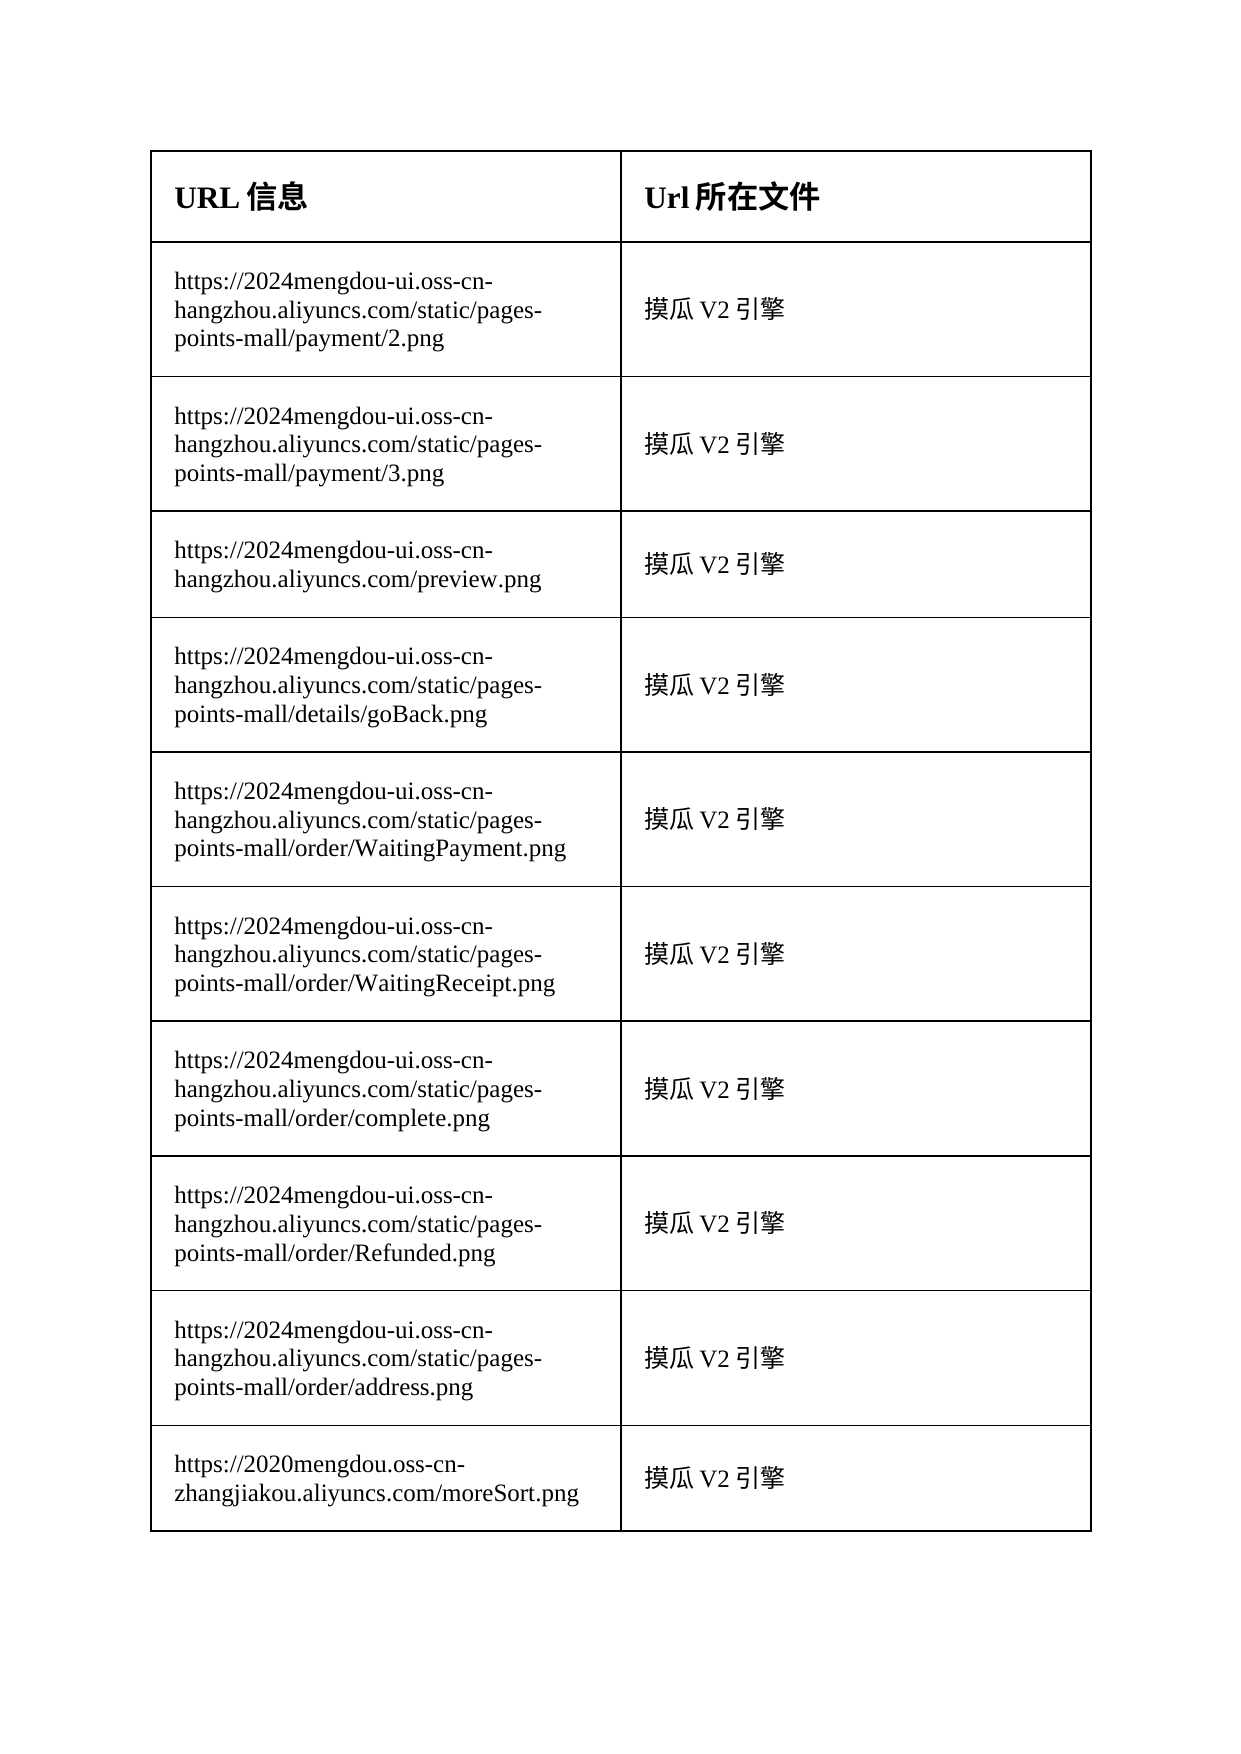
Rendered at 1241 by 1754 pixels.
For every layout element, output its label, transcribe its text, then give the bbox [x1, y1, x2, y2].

table_cell https://2024mengdou-ui.oss-cn-hangzhou.aliyuncs.com/static/pages-points-mall/order/address.png [152, 1291, 620, 1424]
table_header URL信息 [152, 152, 620, 241]
table_cell https://2024mengdou-ui.oss-cn-hangzhou.aliyuncs.com/preview.png [152, 512, 620, 616]
table_cell 摸瓜V2引擎 [622, 377, 1090, 510]
table_cell https://2024mengdou-ui.oss-cn-hangzhou.aliyuncs.com/static/pages-points-mall/order/WaitingPayment.png [152, 753, 620, 886]
table_cell 摸瓜V2引擎 [622, 753, 1090, 886]
table_cell 摸瓜V2引擎 [622, 512, 1090, 616]
table_cell https://2024mengdou-ui.oss-cn-hangzhou.aliyuncs.com/static/pages-points-mall/order/complete.png [152, 1022, 620, 1155]
table_cell 摸瓜V2引擎 [622, 618, 1090, 751]
table_cell https://2020mengdou.oss-cn-zhangjiakou.aliyuncs.com/moreSort.png [152, 1426, 620, 1530]
table_cell 摸瓜V2引擎 [622, 1291, 1090, 1424]
table_cell 摸瓜V2引擎 [622, 887, 1090, 1020]
table_cell https://2024mengdou-ui.oss-cn-hangzhou.aliyuncs.com/static/pages-points-mall/order/WaitingReceipt.png [152, 887, 620, 1020]
table_cell https://2024mengdou-ui.oss-cn-hangzhou.aliyuncs.com/static/pages-points-mall/payment/3.png [152, 377, 620, 510]
table_cell https://2024mengdou-ui.oss-cn-hangzhou.aliyuncs.com/static/pages-points-mall/order/Refunded.png [152, 1157, 620, 1290]
table_cell https://2024mengdou-ui.oss-cn-hangzhou.aliyuncs.com/static/pages-points-mall/details/goBack.png [152, 618, 620, 751]
table_cell 摸瓜V2引擎 [622, 1426, 1090, 1530]
table_cell 摸瓜V2引擎 [622, 243, 1090, 376]
table_cell 摸瓜V2引擎 [622, 1022, 1090, 1155]
table_header Url所在文件 [622, 152, 1090, 241]
table_cell https://2024mengdou-ui.oss-cn-hangzhou.aliyuncs.com/static/pages-points-mall/payment/2.png [152, 243, 620, 376]
table_cell 摸瓜V2引擎 [622, 1157, 1090, 1290]
